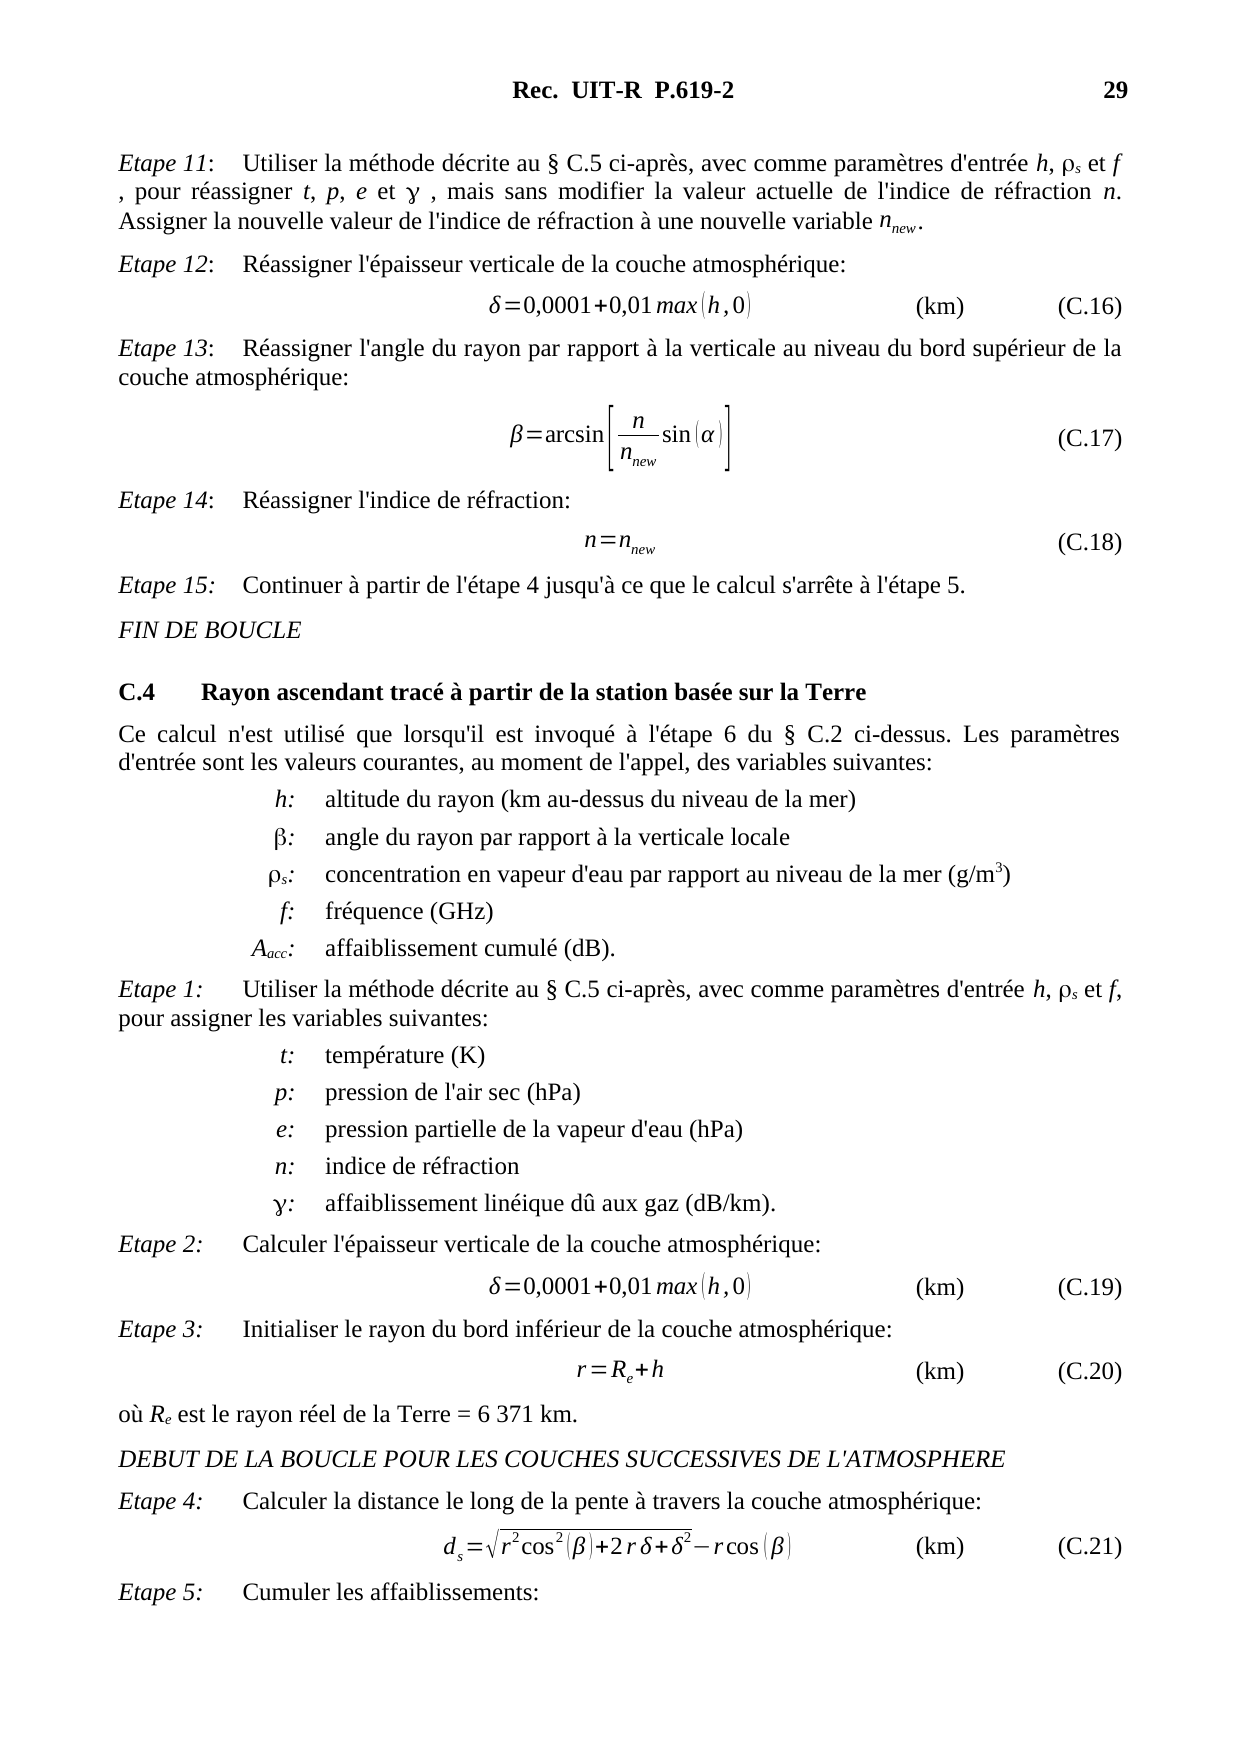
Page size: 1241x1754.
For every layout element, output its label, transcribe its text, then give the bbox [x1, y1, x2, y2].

text Etape 4: Calculer la distance le long de la pente à travers la couche atmosphérique: [118, 1486, 1122, 1514]
text Etape 2: Calculer l'épaisseur verticale de la couche atmosphérique: [118, 1229, 1122, 1258]
text n: indice de réfraction [118, 1151, 1122, 1180]
text Etape 13: Réassigner l'angle du rayon par rapport à la verticale au niveau du bord supérieur de la couche atmosphérique: [118, 333, 1122, 391]
text Etape 3: Initialiser le rayon du bord inférieur de la couche atmosphérique: [118, 1314, 1122, 1343]
text Etape 15: Continuer à partir de l'étape 4 jusqu'à ce que le calcul s'arrête à l'étape 5. [118, 570, 1122, 599]
text e: pression partielle de la vapeur d'eau (hPa) [118, 1114, 1122, 1143]
text f: fréquence (GHz) [118, 896, 1122, 924]
text s: concentration en vapeur d'eau par rapport au niveau de la mer (g/m3) [118, 859, 1122, 887]
subtitle FIN DE BOUCLE [118, 615, 1122, 644]
text Etape 5: Cumuler les affaiblissements: [118, 1577, 1122, 1606]
text Ce calcul n'est utilisé que lorsqu'il est invoqué à l'étape 6 du § C.2 ci-dessus. Les paramètres d'entrée sont les valeurs courantes, au moment de l'appel, des variables suivantes: [118, 719, 1122, 776]
text Etape 1: Utiliser la méthode décrite au § C.5 ci-après, avec comme paramètres d'entrée h, s et f, pour assigner les variables suivantes: [118, 974, 1122, 1032]
text Etape 12: Réassigner l'épaisseur verticale de la couche atmosphérique: [118, 249, 1122, 278]
text h: altitude du rayon (km au-dessus du niveau de la mer) [118, 784, 1122, 813]
text (km) (C.20) [118, 1355, 1122, 1387]
text (km) (C.21) [118, 1527, 1122, 1564]
text où Re est le rayon réel de la Terre = 6 371 km. [118, 1399, 1122, 1428]
text : angle du rayon par rapport à la verticale locale [118, 822, 1122, 850]
text (C.18) [118, 526, 1122, 557]
text p: pression de l'air sec (hPa) [118, 1077, 1122, 1106]
text (km) (C.16) [118, 290, 1122, 321]
text (C.17) [118, 403, 1122, 472]
text (km) (C.19) [118, 1271, 1122, 1301]
text Etape 11: Utiliser la méthode décrite au § C.5 ci-après, avec comme paramètres d'entrée h, s et f , pour réassigner t, p, e et , mais sans modifier la valeur actuelle de l'indice de réfraction n. Assigner la nouvelle valeur de l'indice de réfraction à une nouvelle variable . [118, 148, 1122, 237]
subtitle DEBUT DE LA BOUCLE POUR LES COUCHES SUCCESSIVES DE L'ATMOSPHERE [118, 1444, 1122, 1473]
subtitle C.4 Rayon ascendant tracé à partir de la station basée sur la Terre [118, 677, 1122, 706]
text Etape 14: Réassigner l'indice de réfraction: [118, 485, 1122, 514]
text Aacc: affaiblissement cumulé (dB). [118, 933, 1122, 962]
text : affaiblissement linéique dû aux gaz (dB/km). [118, 1188, 1122, 1217]
text t: température (K) [118, 1040, 1122, 1069]
